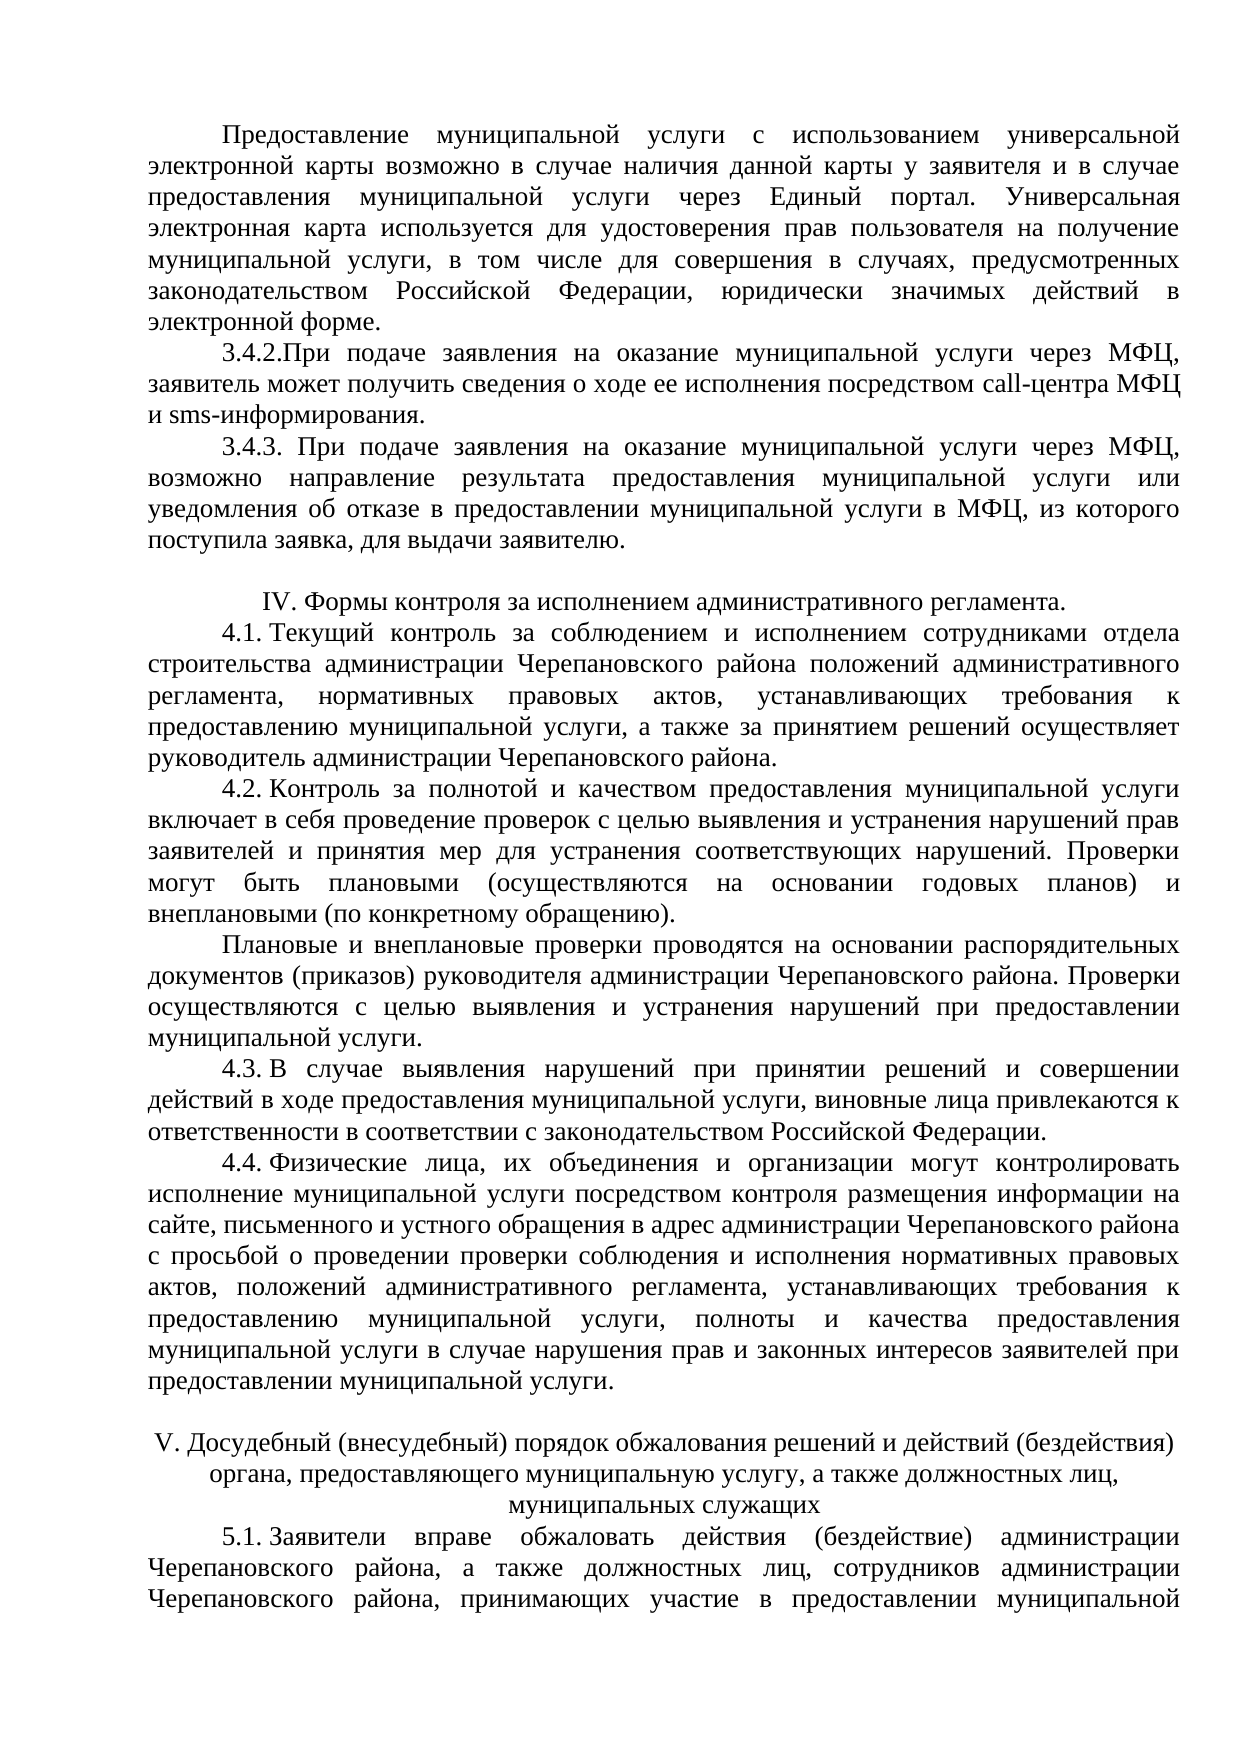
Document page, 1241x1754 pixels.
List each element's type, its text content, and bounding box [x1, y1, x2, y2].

text 4.4. Физические лица, их объединения и организации могут контролировать исполнение муниципальной услуги посредством контроля размещения информации на сайте, письменного и устного обращения в адрес администрации Черепановского района с просьбой о проведении проверки соблюдения и исполнения нормативных правовых актов, положений административного регламента, устанавливающих требования к предоставлению муниципальной услуги, полноты и качества предоставления муниципальной услуги в случае нарушения прав и законных интересов заявителей при предоставлении муниципальной услуги. [148, 1146, 1181, 1395]
text IV. Формы контроля за исполнением административного регламента. [148, 585, 1181, 616]
text 3.4.3. При подаче заявления на оказание муниципальной услуги через МФЦ, возможно направление результата предоставления муниципальной услуги или уведомления об отказе в предоставлении муниципальной услуги в МФЦ, из которого поступила заявка, для выдачи заявителю. [148, 429, 1181, 554]
text Плановые и внеплановые проверки проводятся на основании распорядительных документов (приказов) руководителя администрации Черепановского района. Проверки осуществляются с целью выявления и устранения нарушений при предоставлении муниципальной услуги. [148, 928, 1181, 1052]
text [148, 1520, 1181, 1613]
text Предоставление муниципальной услуги с использованием универсальной электронной карты возможно в случае наличия данной карты у заявителя и в случае предоставления муниципальной услуги через Единый портал. Универсальная электронная карта используется для удостоверения прав пользователя на получение муниципальной услуги, в том числе для совершения в случаях, предусмотренных законодательством Российской Федерации, юридически значимых действий в электронной форме. [148, 118, 1181, 336]
text 4.3. В случае выявления нарушений при принятии решений и совершении действий в ходе предоставления муниципальной услуги, виновные лица привлекаются к ответственности в соответствии с законодательством Российской Федерации. [148, 1052, 1181, 1146]
text V. Досудебный (внесудебный) порядок обжалования решений и действий (бездействия) органа, предоставляющего муниципальную услугу, а также должностных лиц, муниципальных служащих [148, 1426, 1181, 1520]
text 3.4.2.При подаче заявления на оказание муниципальной услуги через МФЦ, заявитель может получить сведения о ходе ее исполнения посредством call-центра МФЦ и sms-информирования. [148, 336, 1181, 429]
text 4.1. Текущий контроль за соблюдением и исполнением сотрудниками отдела строительства администрации Черепановского района положений административного регламента, нормативных правовых актов, устанавливающих требования к предоставлению муниципальной услуги, а также за принятием решений осуществляет руководитель администрации Черепановского района. [148, 616, 1181, 772]
text 4.2. Контроль за полнотой и качеством предоставления муниципальной услуги включает в себя проведение проверок с целью выявления и устранения нарушений прав заявителей и принятия мер для устранения соответствующих нарушений. Проверки могут быть плановыми (осуществляются на основании годовых планов) и внеплановыми (по конкретному обращению). [148, 772, 1181, 928]
